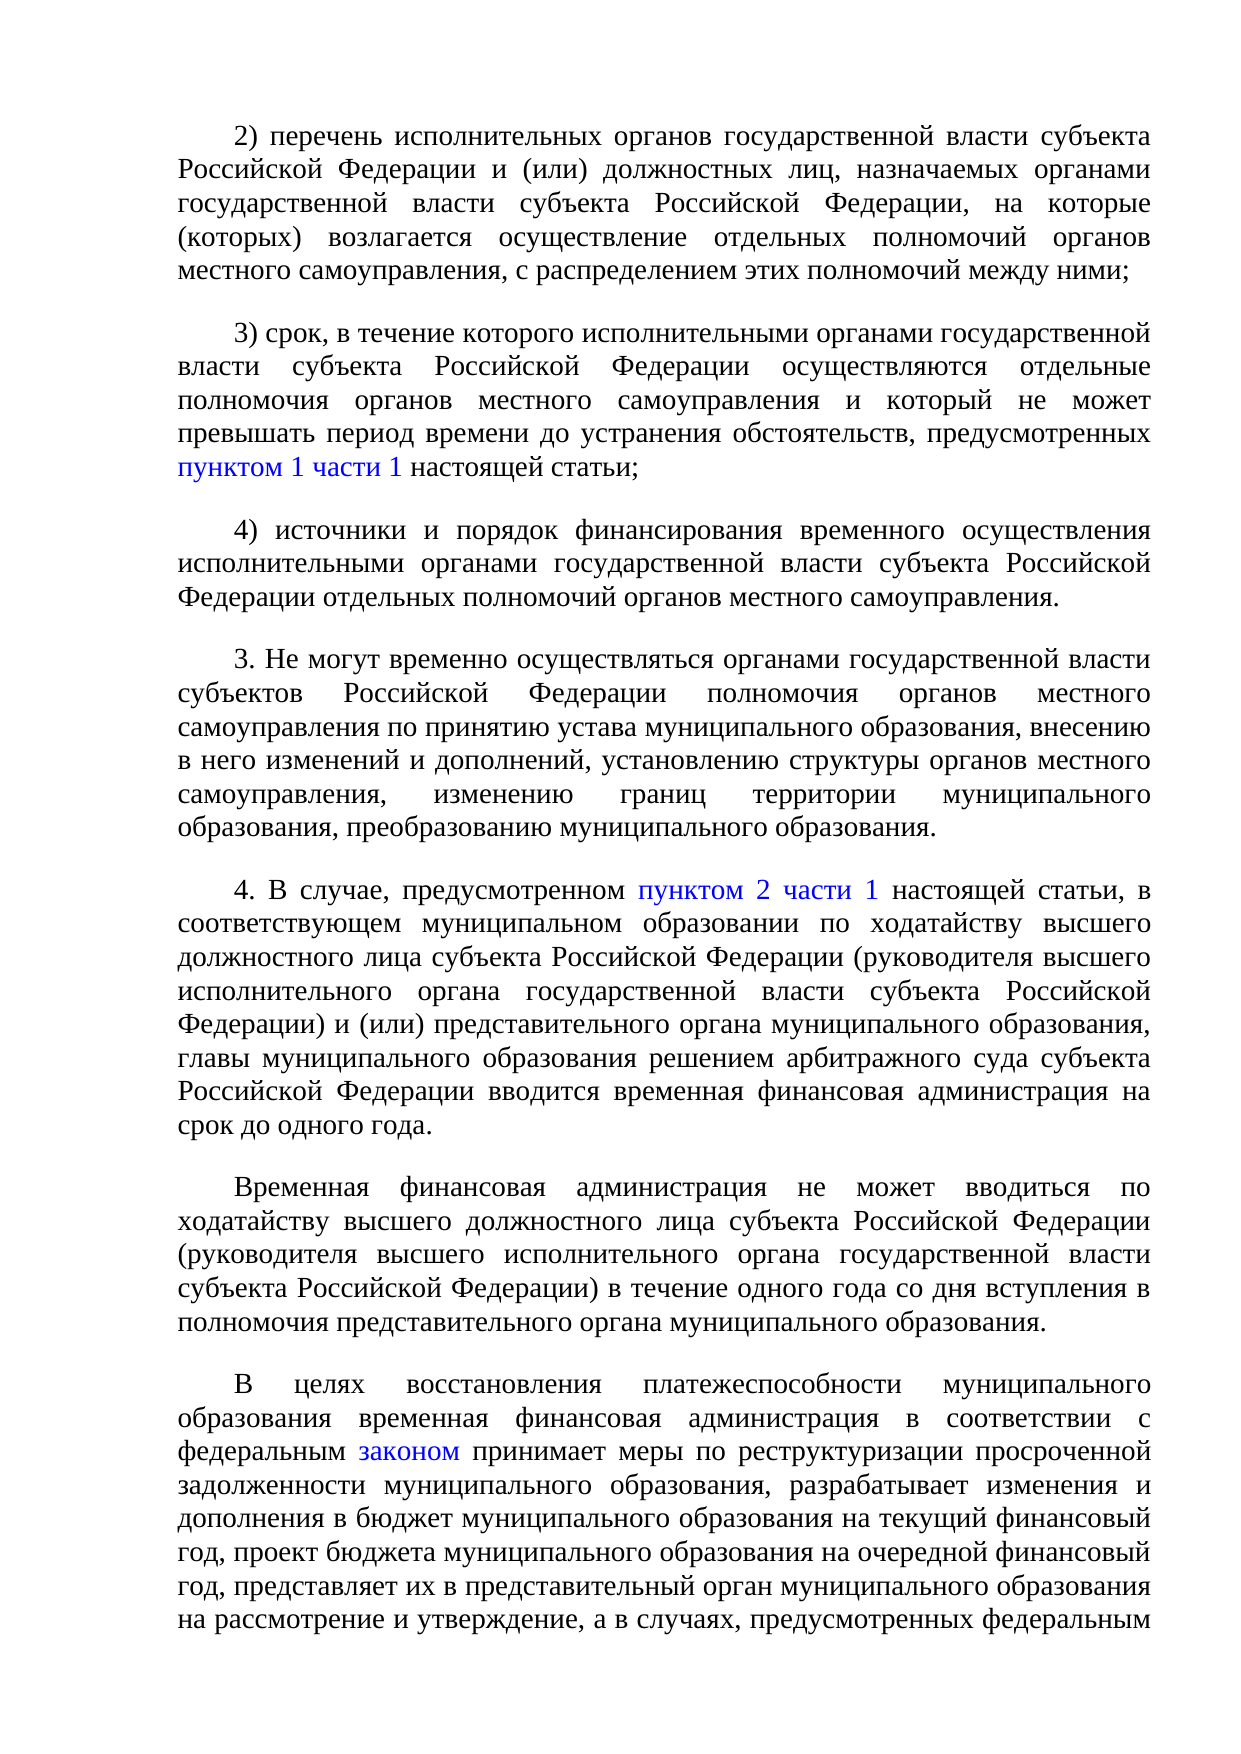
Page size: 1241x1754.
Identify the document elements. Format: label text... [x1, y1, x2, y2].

text 2) перечень исполнительных органов государственной власти субъекта Российской Федерации и (или) должностных лиц, назначаемых органами государственной власти субъекта Российской Федерации, на которые (которых) возлагается осуществление отдельных полномочий органов местного самоуправления, с распределением этих полномочий между ними; [177, 118, 1152, 286]
text Временная финансовая администрация не может вводиться по ходатайству высшего должностного лица субъекта Российской Федерации (руководителя высшего исполнительного органа государственной власти субъекта Российской Федерации) в течение одного года со дня вступления в полномочия представительного органа муниципального образования. [177, 1169, 1152, 1337]
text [177, 1366, 1152, 1635]
text 3. Не могут временно осуществляться органами государственной власти субъектов Российской Федерации полномочия органов местного самоуправления по принятию устава муниципального образования, внесению в него изменений и дополнений, установлению структуры органов местного самоуправления, изменению границ территории муниципального образования, преобразованию муниципального образования. [177, 642, 1152, 843]
text 4. В случае, предусмотренном пунктом 2 части 1 настоящей статьи, в соответствующем муниципальном образовании по ходатайству высшего должностного лица субъекта Российской Федерации (руководителя высшего исполнительного органа государственной власти субъекта Российской Федерации) и (или) представительного органа муниципального образования, главы муниципального образования решением арбитражного суда субъекта Российской Федерации вводится временная финансовая администрация на срок до одного года. [177, 872, 1152, 1140]
text 3) срок, в течение которого исполнительными органами государственной власти субъекта Российской Федерации осуществляются отдельные полномочия органов местного самоуправления и который не может превышать период времени до устранения обстоятельств, предусмотренных пунктом 1 части 1 настоящей статьи; [177, 315, 1152, 483]
text 4) источники и порядок финансирования временного осуществления исполнительными органами государственной власти субъекта Российской Федерации отдельных полномочий органов местного самоуправления. [177, 512, 1152, 612]
